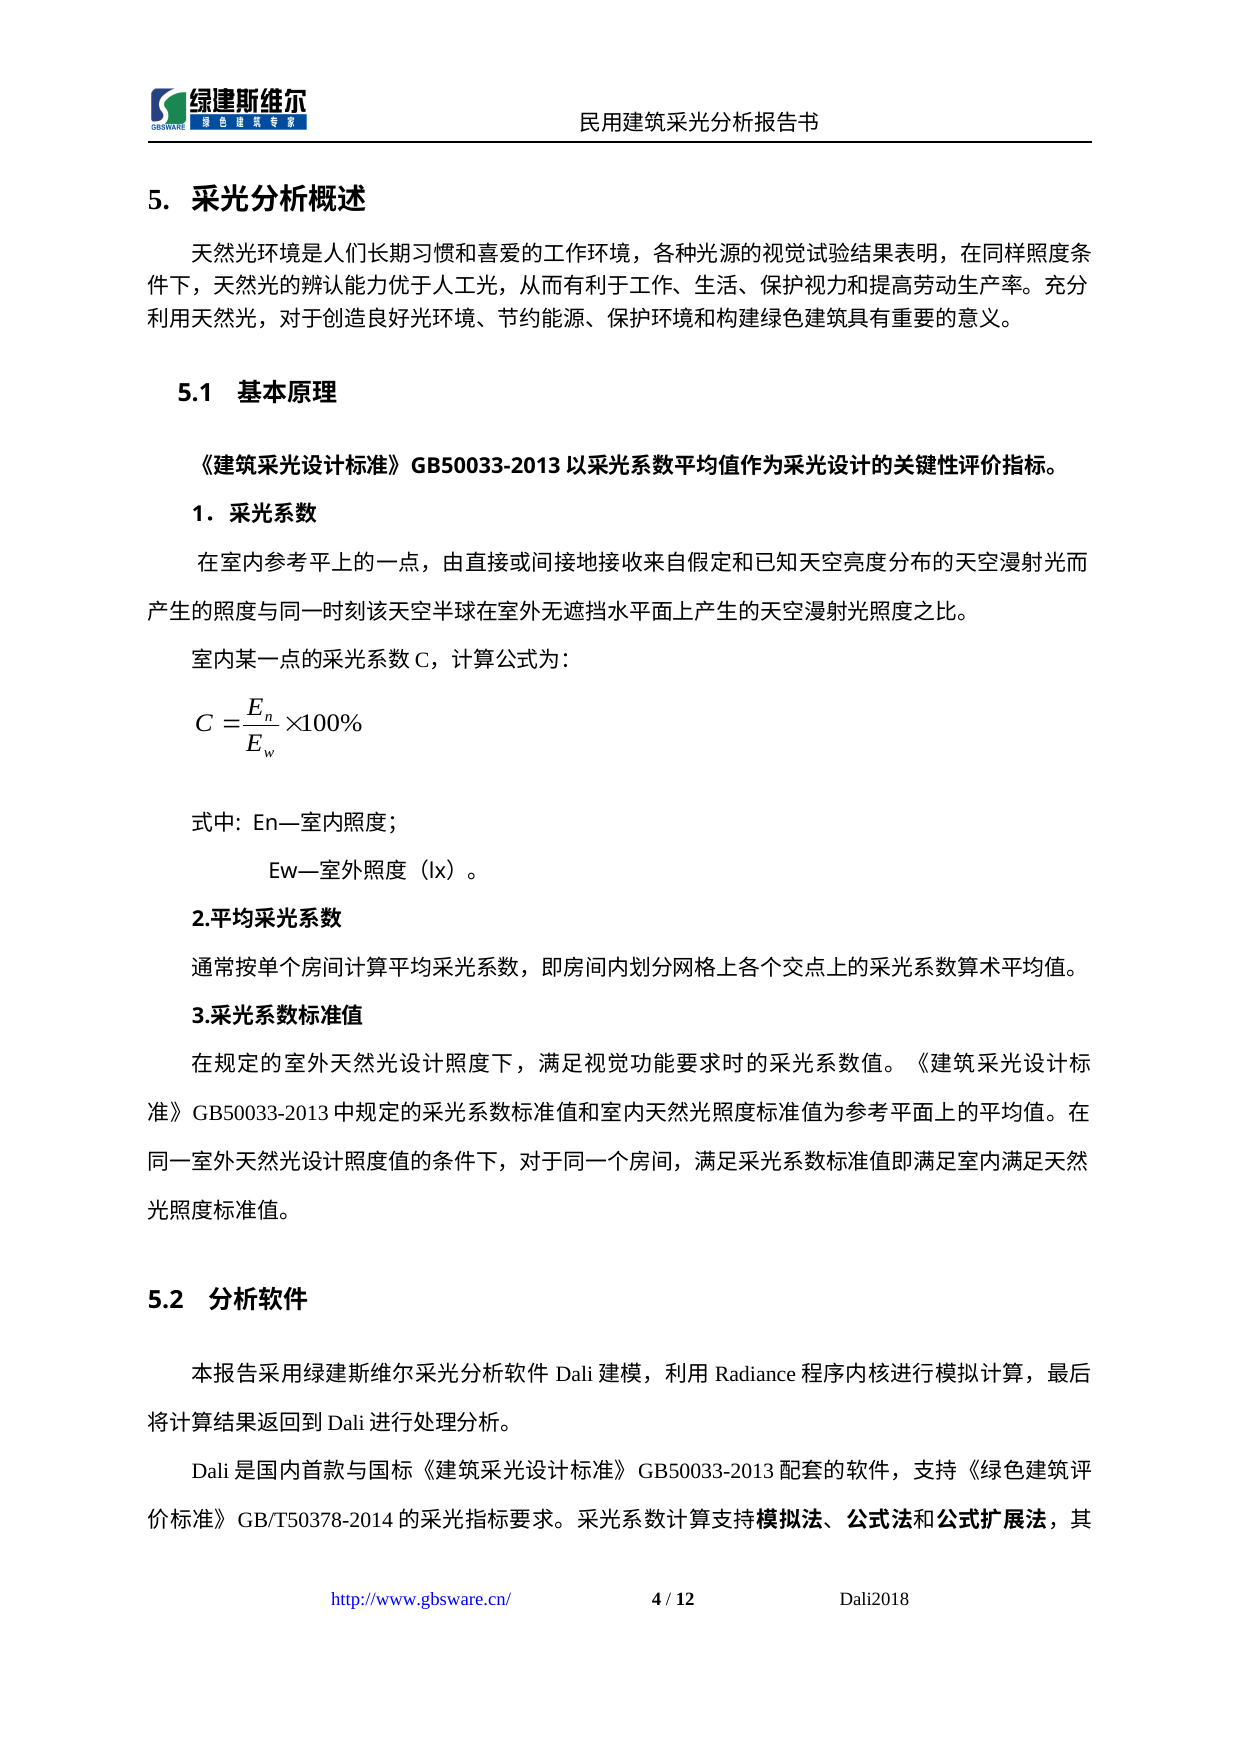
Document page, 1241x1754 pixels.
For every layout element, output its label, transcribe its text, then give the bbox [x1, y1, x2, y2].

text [148, 1453, 1092, 1534]
text 式中: En—室内照度； [148, 804, 1092, 837]
subtitle 采光分析概述 [148, 164, 1092, 229]
subtitle 分析软件 [148, 1266, 1092, 1331]
text 天然光环境是人们长期习惯和喜爱的工作环境，各种光源的视觉试验结果表明，在同样照度条件下，天然光的辨认能力优于人工光，从而有利于工作、生活、保护视力和提高劳动生产率。充分利用天然光，对于创造良好光环境、节约能源、保护环境和构建绿色建筑具有重要的意义。 [148, 235, 1092, 333]
text 2.平均采光系数 [148, 901, 1092, 933]
picture [147, 88, 308, 131]
text Ew—室外照度（lx）。 [148, 853, 1092, 885]
subtitle 基本原理 [177, 358, 1092, 423]
text 《建筑采光设计标准》GB50033-2013以采光系数平均值作为采光设计的关键性评价指标。 [148, 448, 1092, 480]
text 室内某一点的采光系数C，计算公式为： [148, 642, 1092, 674]
text 在室内参考平上的一点，由直接或间接地接收来自假定和已知天空亮度分布的天空漫射光而产生的照度与同一时刻该天空半球在室外无遮挡水平面上产生的天空漫射光照度之比。 [148, 544, 1092, 626]
text 本报告采用绿建斯维尔采光分析软件Dali建模，利用Radiance程序内核进行模拟计算，最后将计算结果返回到Dali进行处理分析。 [148, 1356, 1092, 1437]
text 通常按单个房间计算平均采光系数，即房间内划分网格上各个交点上的采光系数算术平均值。 [148, 949, 1092, 982]
text 3.采光系数标准值 [148, 998, 1092, 1030]
list 采光系数 [192, 496, 1092, 529]
text 在规定的室外天然光设计照度下，满足视觉功能要求时的采光系数值。《建筑采光设计标准》GB50033-2013中规定的采光系数标准值和室内天然光照度标准值为参考平面上的平均值。在同一室外天然光设计照度值的条件下，对于同一个房间，满足采光系数标准值即满足室内满足天然光照度标准值。 [148, 1046, 1092, 1225]
